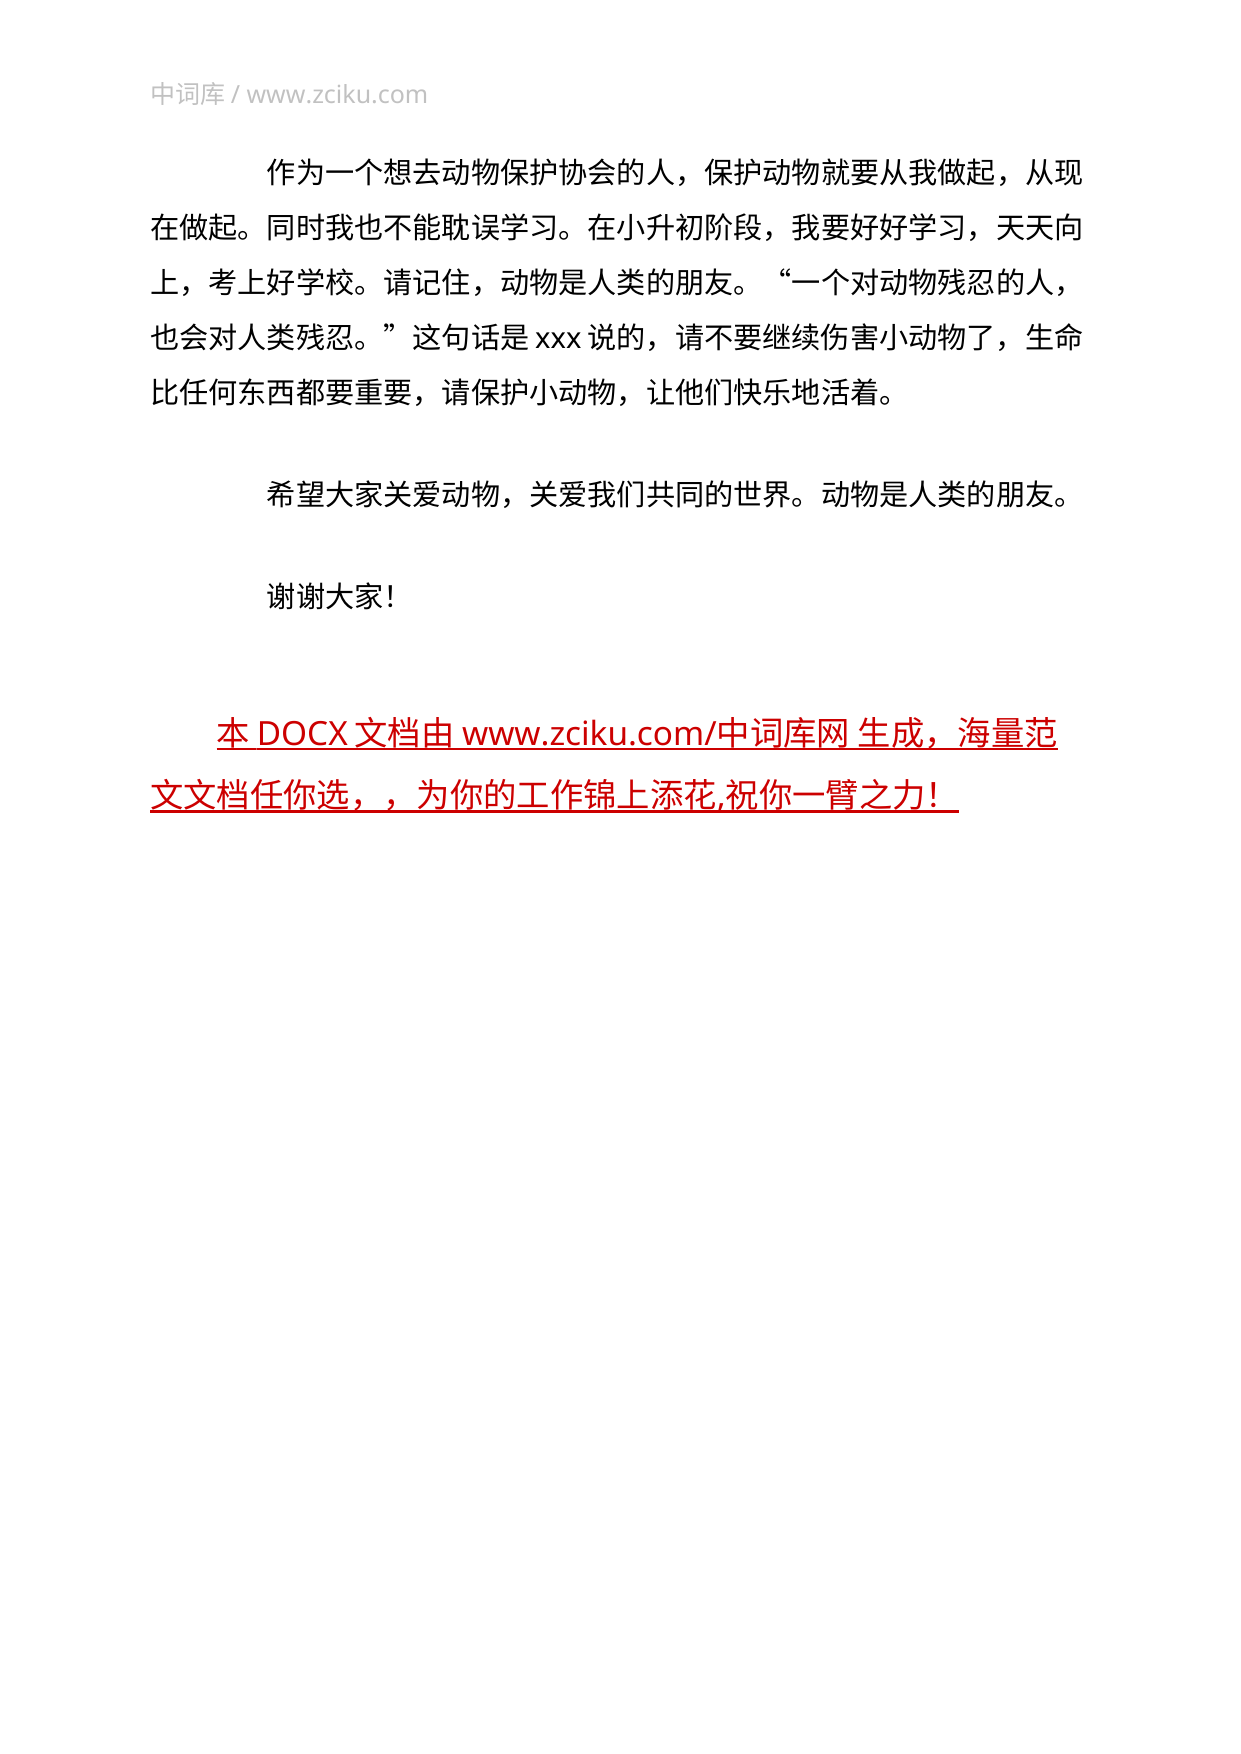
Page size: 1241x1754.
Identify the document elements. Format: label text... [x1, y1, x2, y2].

text 本DOCX文档由 www.zciku.com/中词库网 生成，海量范文文档任你选，，为你的工作锦上添花,祝你一臂之力！ [150, 706, 1090, 817]
text 希望大家关爱动物，关爱我们共同的世界。动物是人类的朋友。 [150, 471, 1090, 514]
text 谢谢大家！ [150, 573, 1090, 616]
text 作为一个想去动物保护协会的人，保护动物就要从我做起，从现在做起。同时我也不能耽误学习。在小升初阶段，我要好好学习，天天向上，考上好学校。请记住，动物是人类的朋友。“一个对动物残忍的人，也会对人类残忍。”这句话是xxx说的，请不要继续伤害小动物了，生命比任何东西都要重要，请保护小动物，让他们快乐地活着。 [150, 150, 1090, 412]
